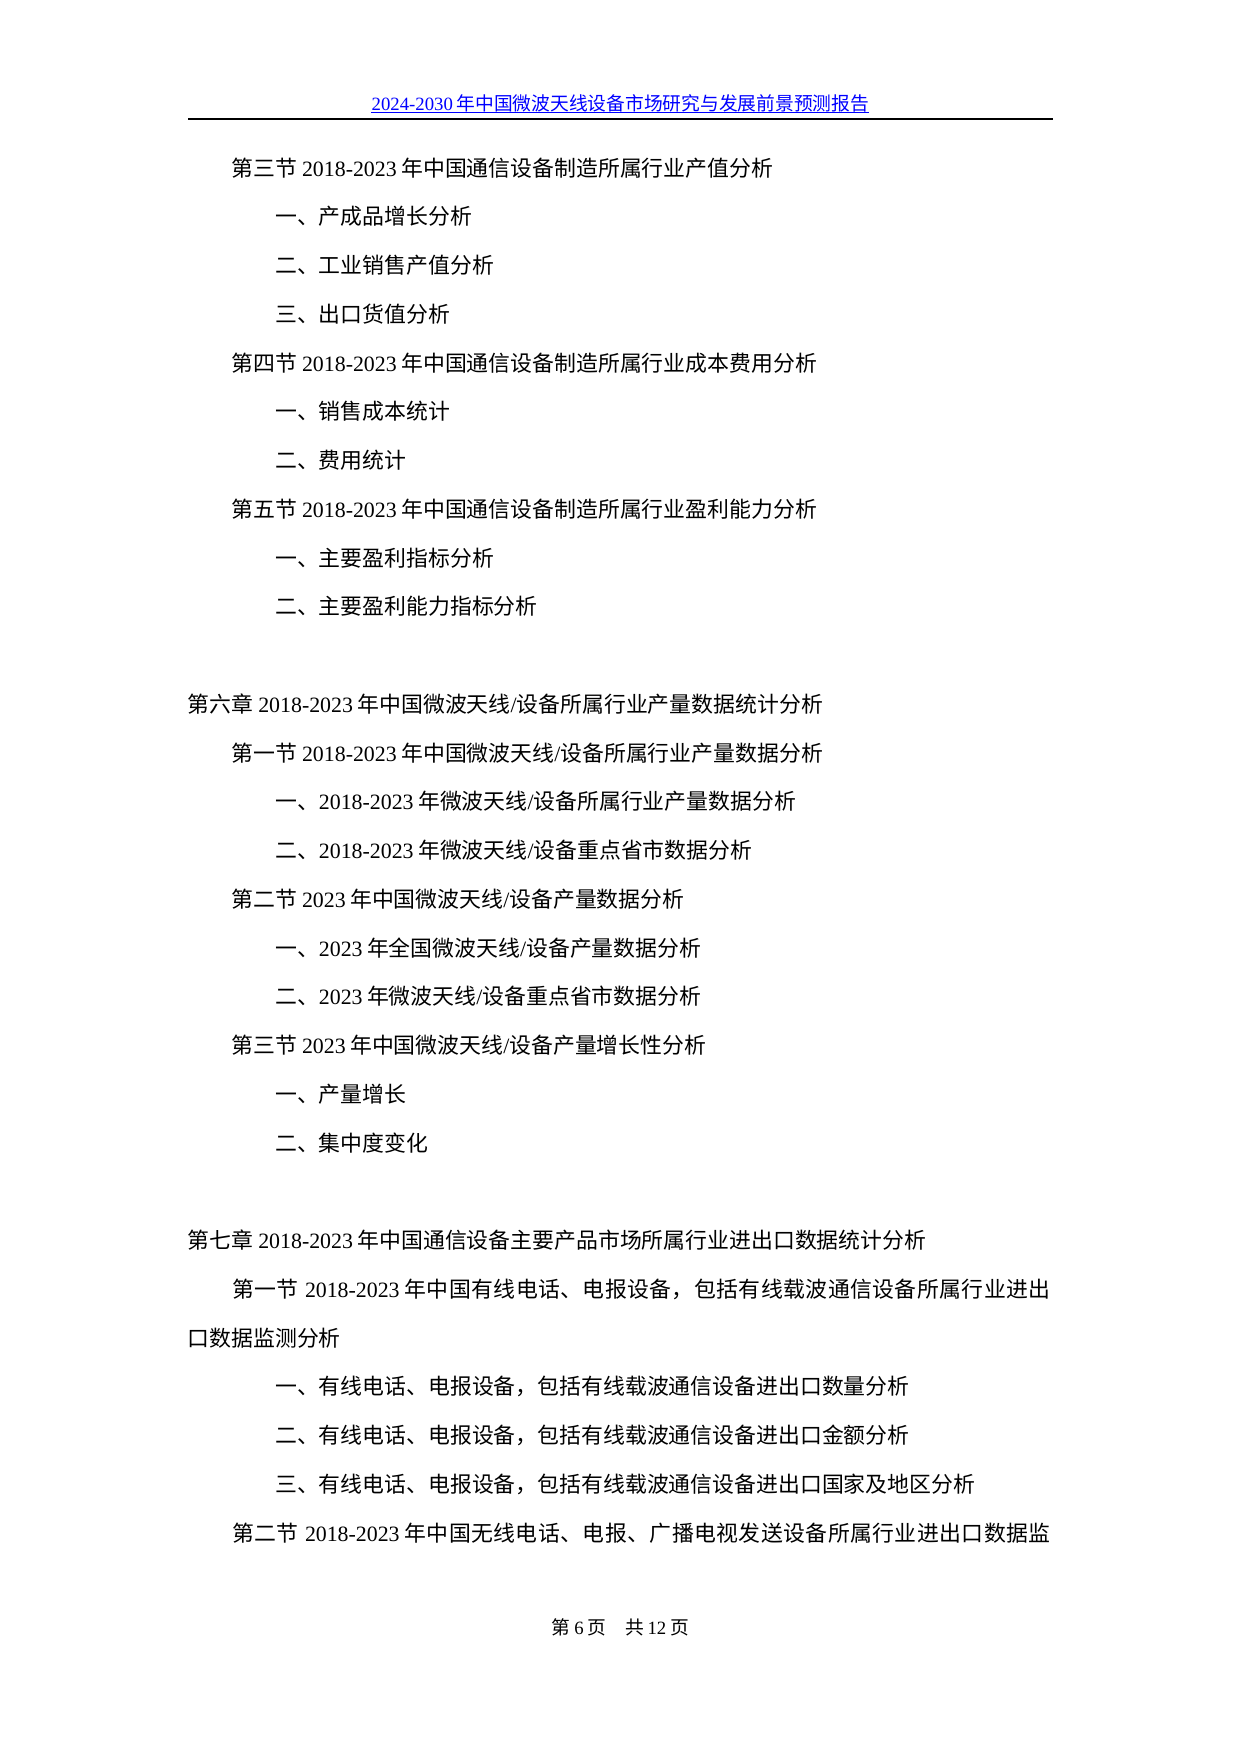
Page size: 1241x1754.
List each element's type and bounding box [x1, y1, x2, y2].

text [187, 150, 1053, 1548]
